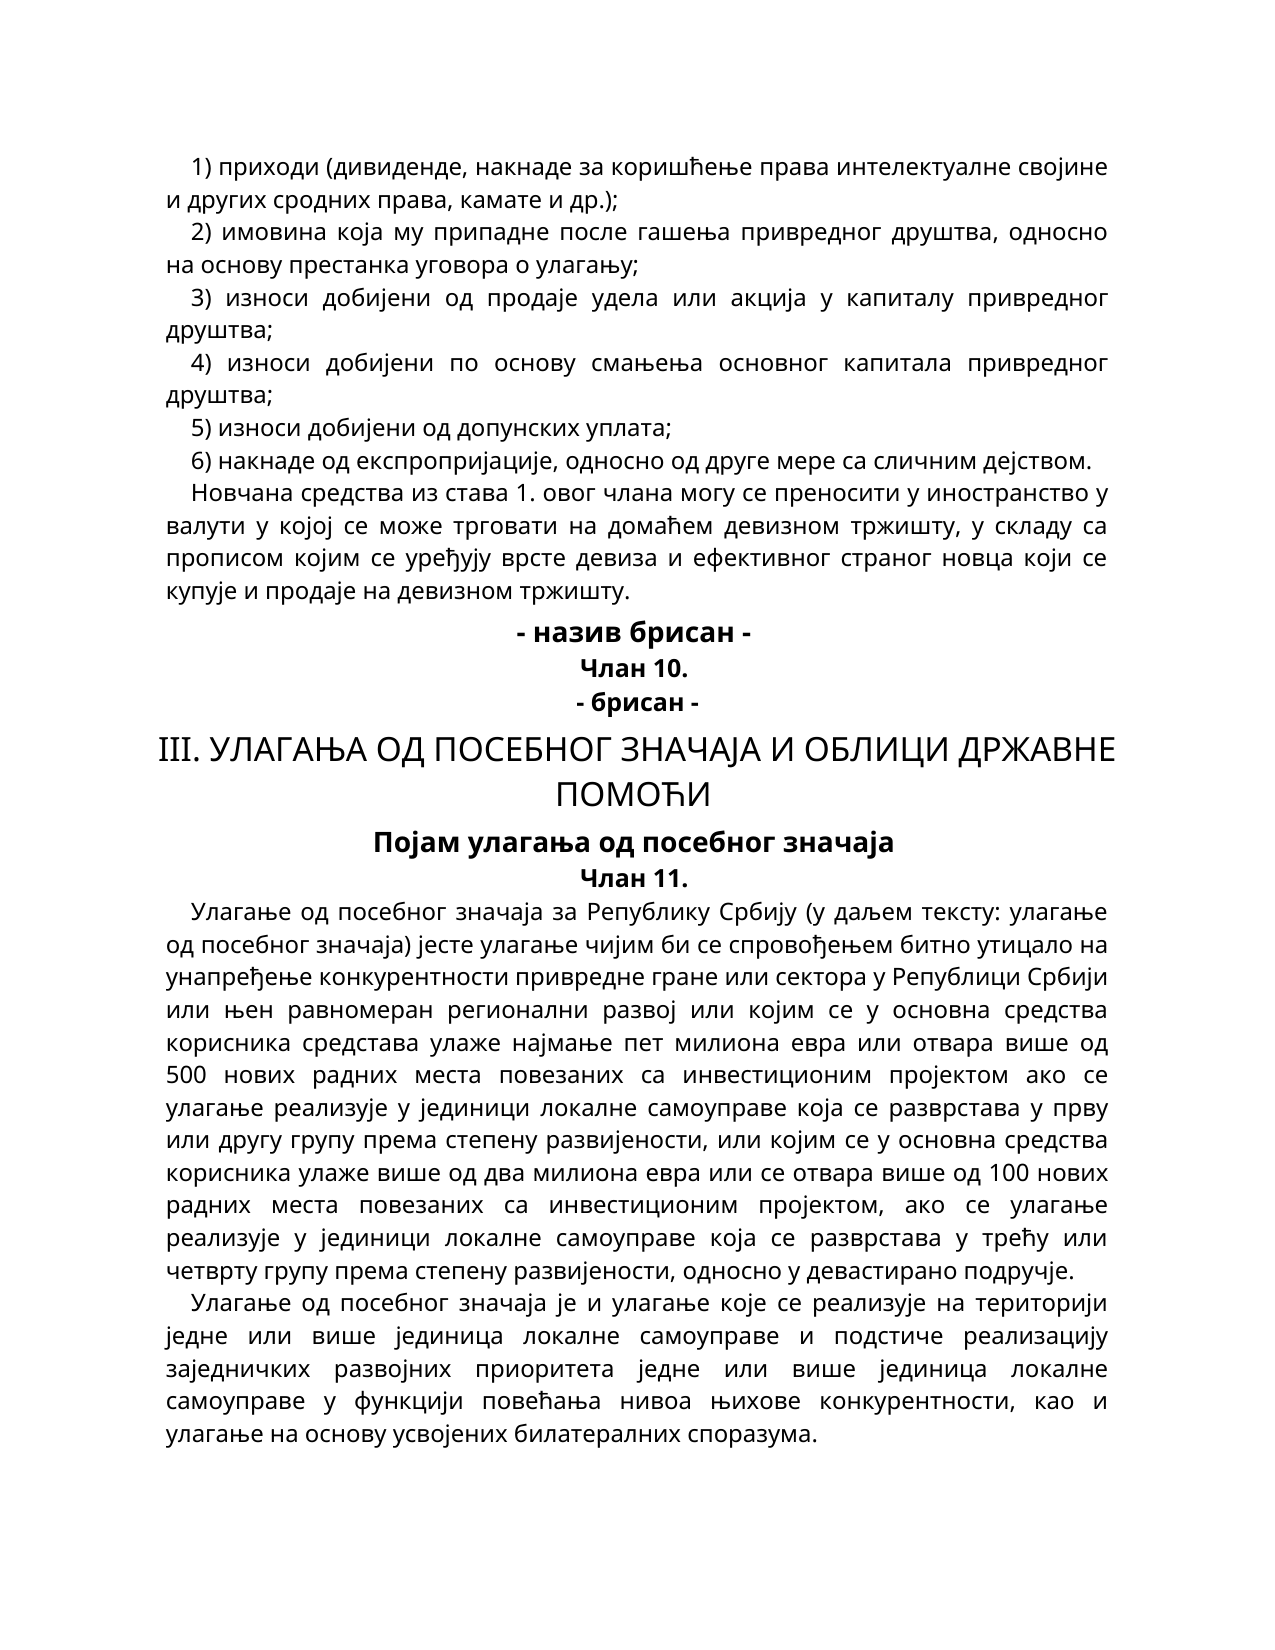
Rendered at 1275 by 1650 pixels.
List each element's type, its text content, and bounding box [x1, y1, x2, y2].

text Улагање од посебног значаја је и улагање које се реализује на територији једне или више јединица локалне самоуправе и подстиче реализацију заједничких развојних приоритета једне или више јединица локалне самоуправе у функцији повећања нивоа њихове конкурентности, као и улагање на основу усвојених билатералних споразума. [166, 1286, 1109, 1449]
text Новчана средства из става 1. овог члана могу се преносити у иностранство у валути у којој се може трговати на домаћем девизном тржишту, у складу са прописом којим се уређују врсте девиза и ефективног страног новца који се купује и продаје на девизном тржишту. [166, 476, 1109, 606]
text 2) имовина која му припадне после гашења привредног друштва, односно на основу престанка уговора о улагању; [166, 215, 1109, 280]
text 3) износи добијени од продаје удела или акција у капиталу привредног друштва; [166, 280, 1109, 346]
text Појам улагања од посебног значаја ﻿ [150, 822, 1125, 861]
text 5) износи добијени од допунских уплата; [166, 411, 1109, 443]
text Члан 10. ﻿ [150, 651, 1125, 685]
text Члан 11. ﻿ [150, 861, 1125, 895]
text III. УЛАГАЊА ОД ПОСЕБНОГ ЗНАЧАЈА И ОБЛИЦИ ДРЖАВНЕ ПОМОЋИ ﻿ [150, 725, 1125, 816]
text Улагање од посебног значаја за Републику Србију (у даљем тексту: улагање од посебног значаја) јесте улагање чијим би се спровођењем битно утицало на унапређење конкурентности привредне гране или сектора у Републици Србији или њен равномеран регионални развој или којим се у основна средства корисника средстава улаже најмање пет милиона евра или отвара више од 500 нових радних места повезаних са инвестиционим пројектом ако се улагање реализује у јединици локалне самоуправе која се разврстава у прву или другу групу према степену развијености, или којим се у основна средства корисника улаже више од два милиона евра или се отвара више од 100 нових радних места повезаних са инвестиционим пројектом, ако се улагање реализује у јединици локалне самоуправе која се разврстава у трећу или четврту групу према степену развијености, односно у девастирано подручје. [166, 895, 1109, 1286]
text 6) накнаде од експропријације, односно од друге мере са сличним дејством. [166, 443, 1109, 476]
text 1) приходи (дивиденде, накнаде за коришћење права интелектуалне својине и других сродних права, камате и др.); [166, 150, 1109, 215]
text 4) износи добијени по основу смањења основног капитала привредног друштва; [166, 346, 1109, 411]
text - брисан - [150, 685, 1125, 719]
text - назив брисан - ﻿ [150, 613, 1125, 651]
